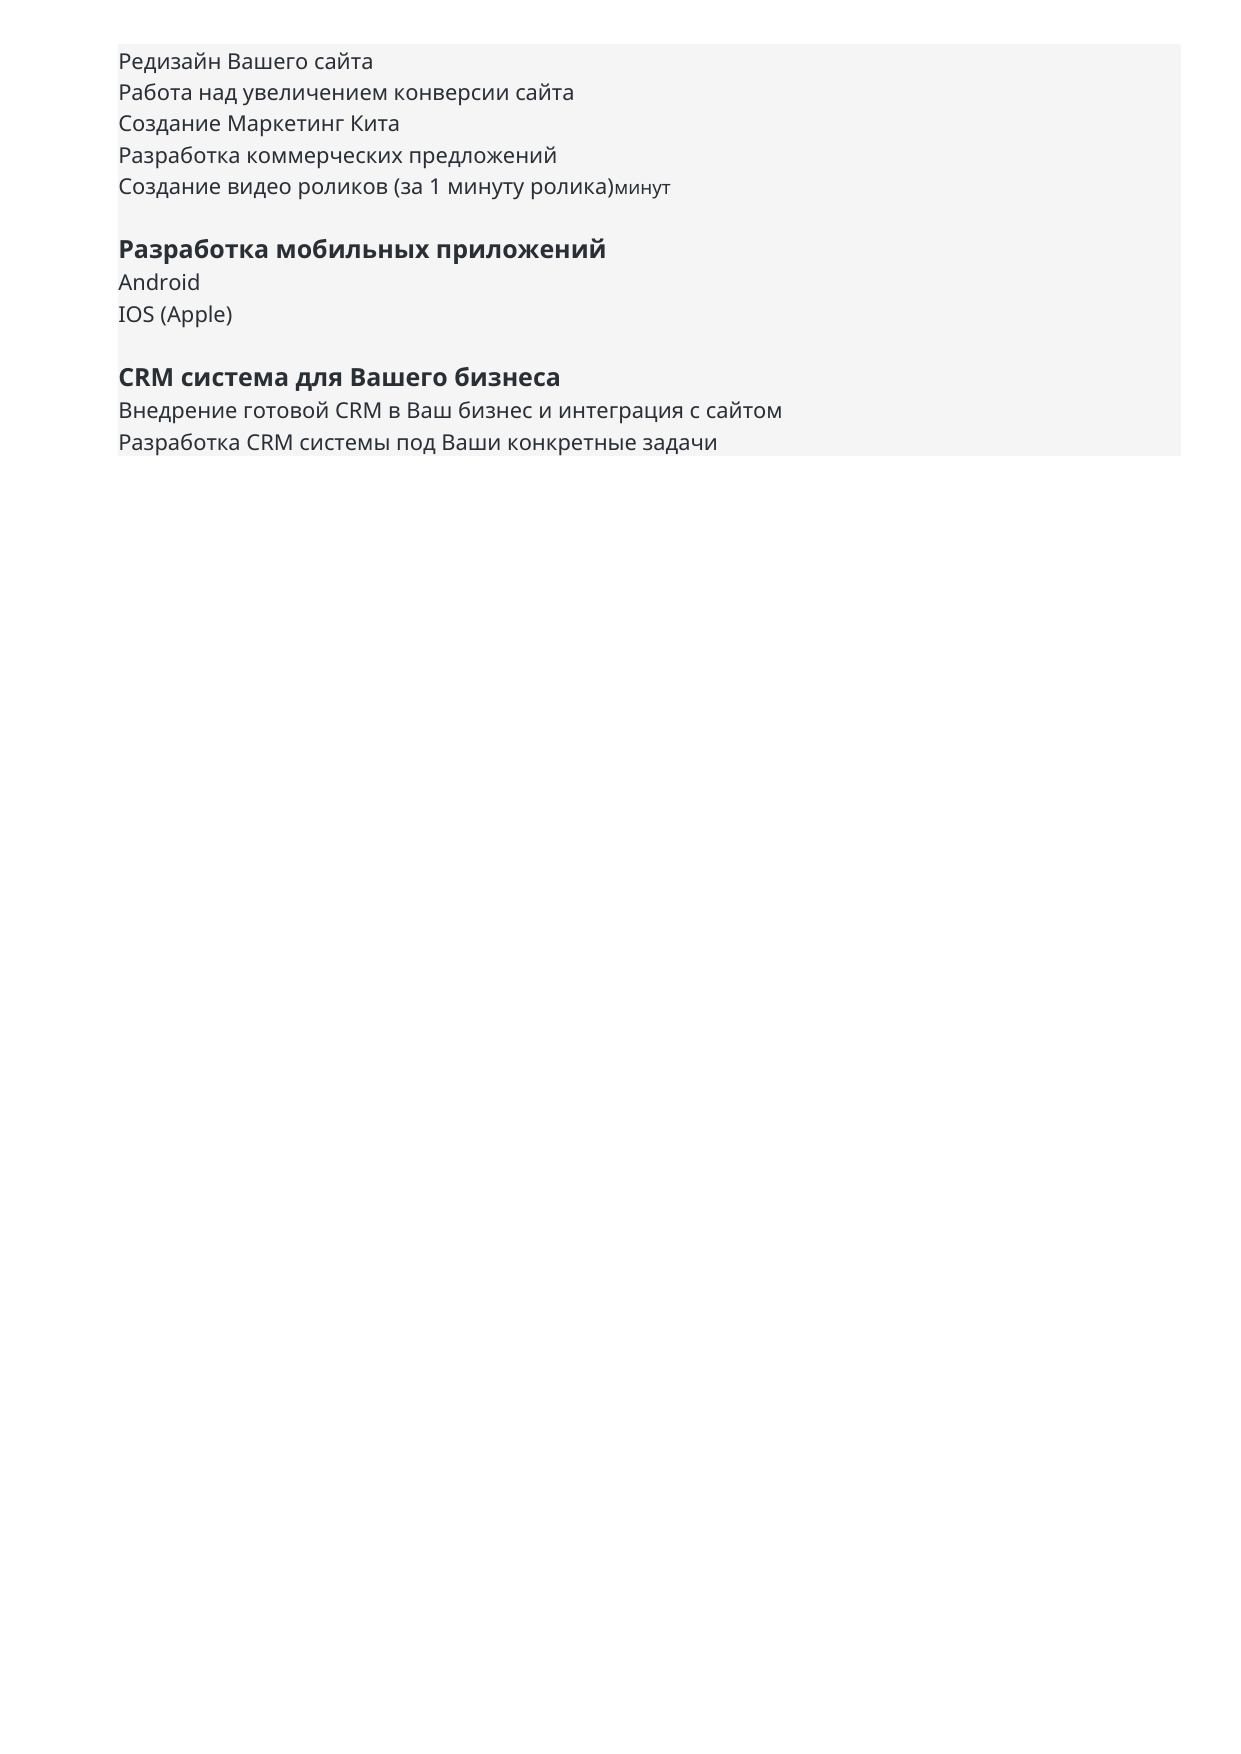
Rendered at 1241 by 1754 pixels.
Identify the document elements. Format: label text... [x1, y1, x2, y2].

text Создание видео роликов (за 1 минуту ролика)минут [118, 169, 1181, 201]
text Редизайн Вашего сайта [118, 44, 1181, 76]
text Создание Маркетинг Кита [118, 107, 1181, 138]
text CRM система для Вашего бизнеса [118, 360, 1181, 394]
text IOS (Apple) [118, 297, 1181, 328]
text Разработка коммерческих предложений [118, 138, 1181, 169]
text Разработка мобильных приложений [118, 232, 1181, 266]
text Внедрение готовой CRM в Ваш бизнес и интеграция с сайтом [118, 394, 1181, 425]
text Android [118, 266, 1181, 297]
text Разработка CRM системы под Ваши конкретные задачи [118, 425, 1181, 456]
text Работа над увеличением конверсии сайта [118, 76, 1181, 107]
